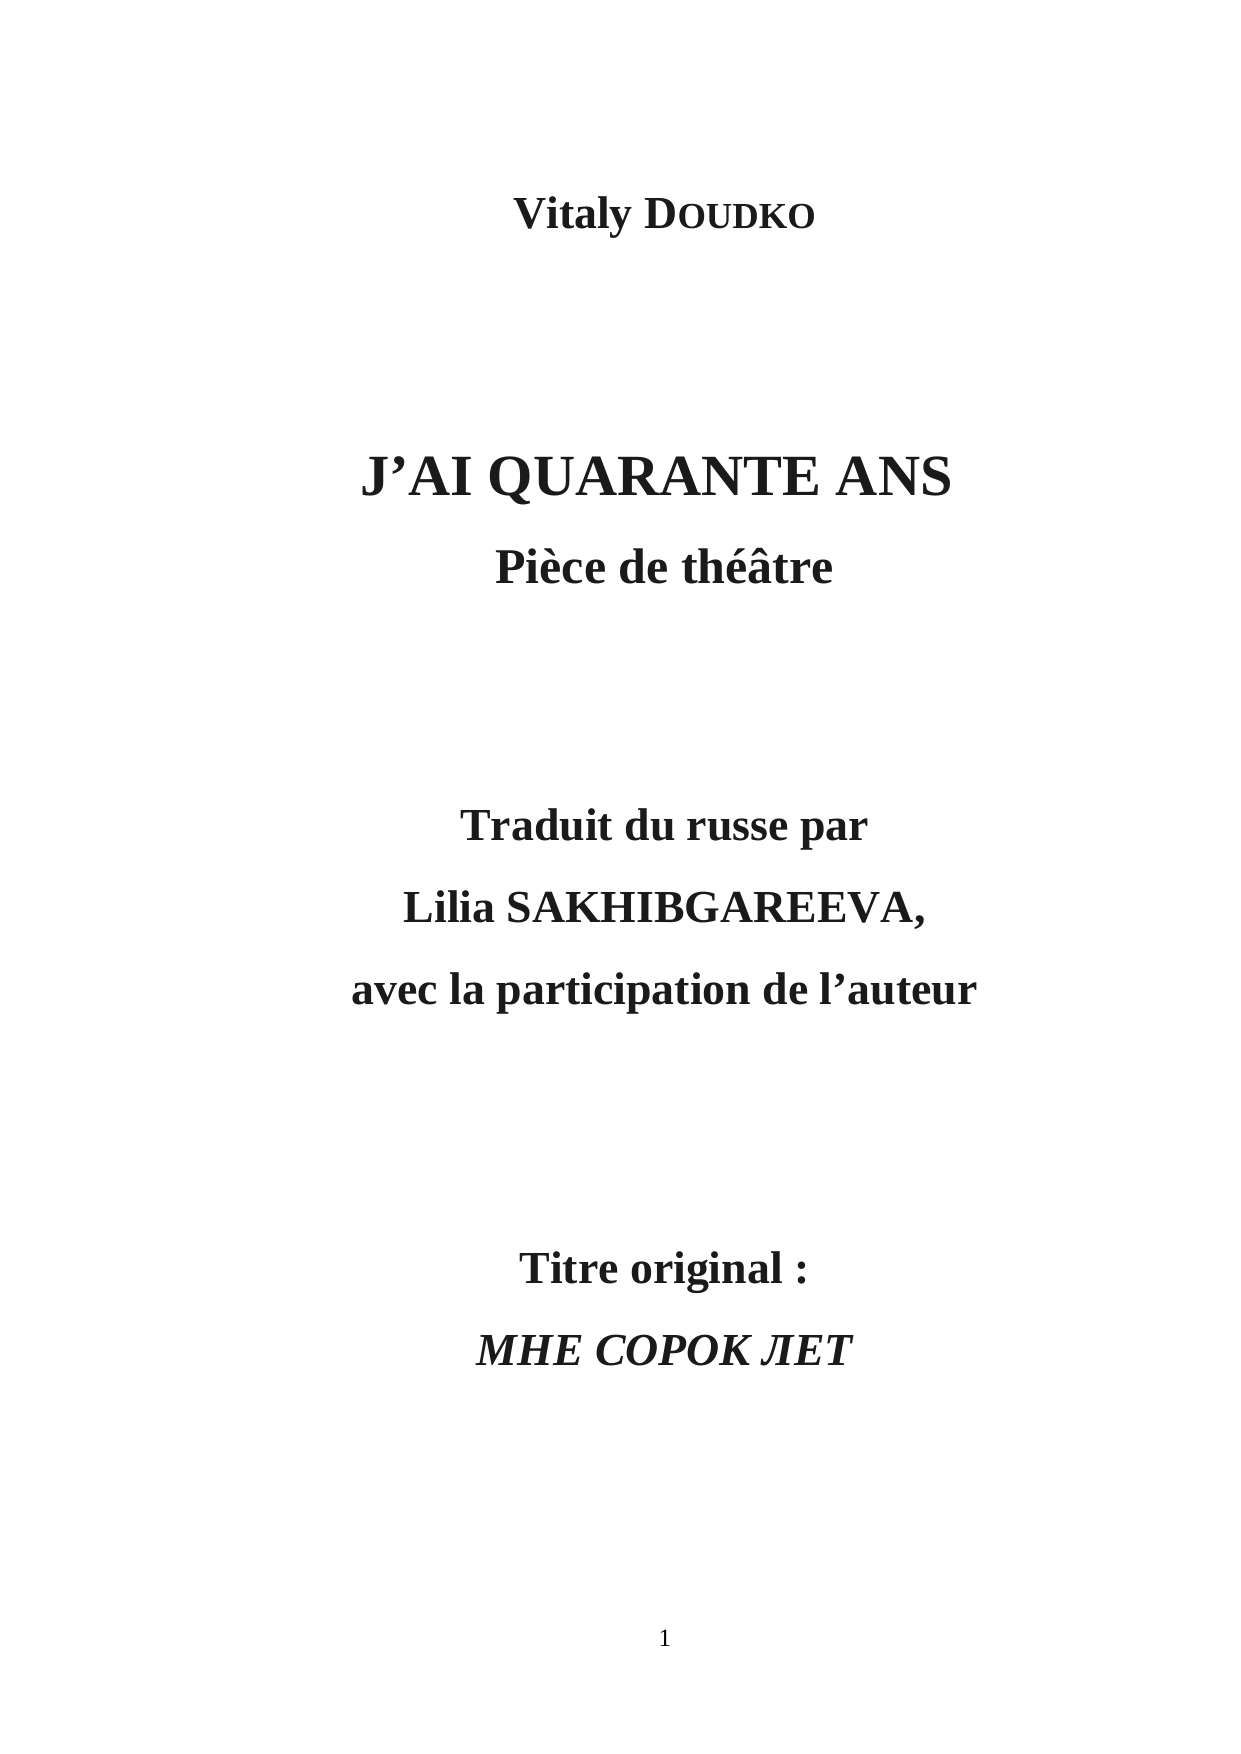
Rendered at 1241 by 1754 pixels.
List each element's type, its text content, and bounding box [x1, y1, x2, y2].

title Pièce de théâtre [177, 537, 1152, 595]
title avec la participation de l’auteur [177, 961, 1152, 1014]
title Lilia SAKHIBGAREEVA, [177, 879, 1152, 932]
title Traduit du russe par [177, 798, 1152, 850]
title МНЕ СОРОК ЛЕТ [177, 1323, 1152, 1376]
title Titre original : [177, 1241, 1152, 1294]
title J’AI QUARANTE ANS [177, 441, 1152, 508]
title Vitaly Doudko [177, 118, 1152, 238]
